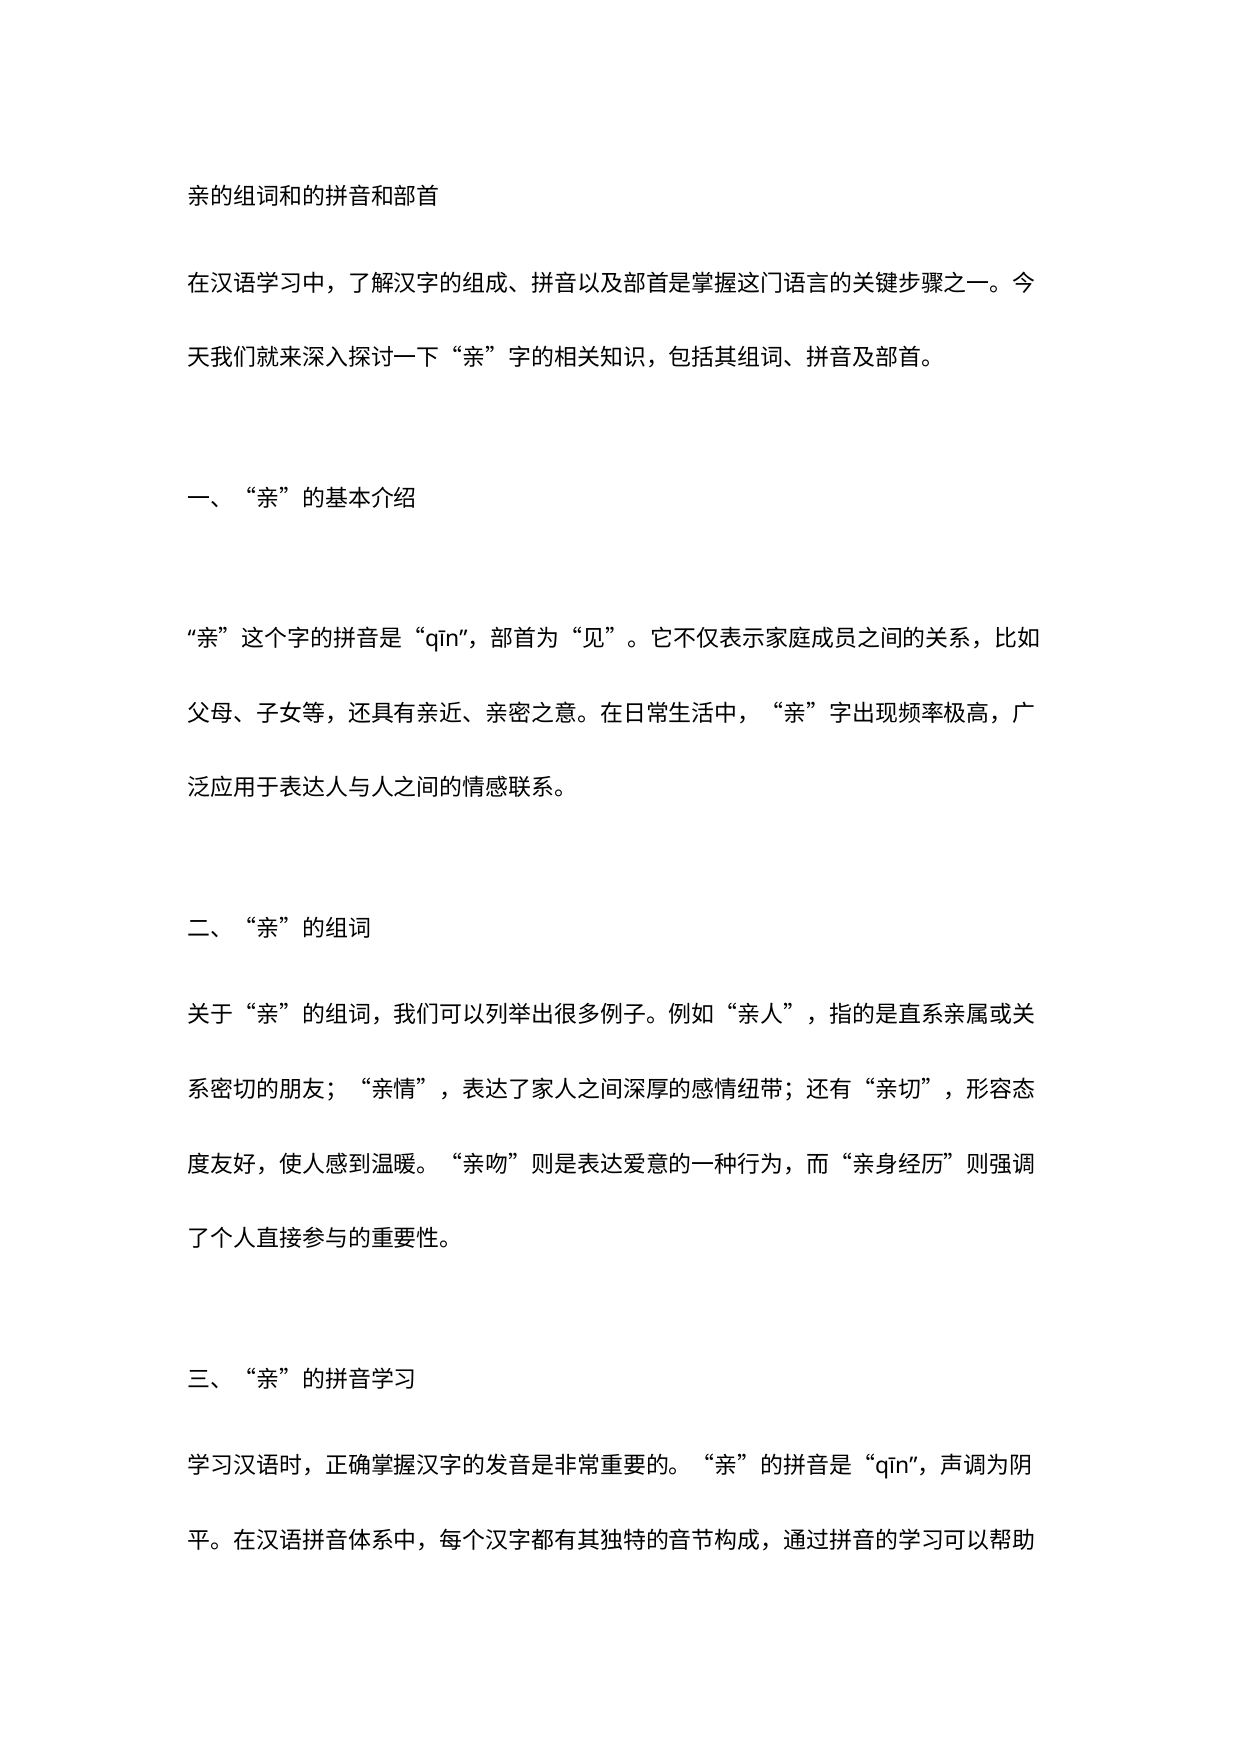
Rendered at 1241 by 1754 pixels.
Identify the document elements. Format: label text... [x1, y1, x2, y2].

text 亲的组词和的拼音和部首 [187, 162, 1053, 227]
text 关于“亲”的组词，我们可以列举出很多例子。例如“亲人”，指的是直系亲属或关系密切的朋友；“亲情”，表达了家人之间深厚的感情纽带；还有“亲切”，形容态度友好，使人感到温暖。“亲吻”则是表达爱意的一种行为，而“亲身经历”则强调了个人直接参与的重要性。 [187, 980, 1053, 1269]
text 在汉语学习中，了解汉字的组成、拼音以及部首是掌握这门语言的关键步骤之一。今天我们就来深入探讨一下“亲”字的相关知识，包括其组词、拼音及部首。 [187, 248, 1053, 388]
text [187, 1431, 1053, 1571]
text 二、“亲”的组词 [187, 894, 1053, 959]
text “亲”这个字的拼音是“qīn”，部首为“见”。它不仅表示家庭成员之间的关系，比如父母、子女等，还具有亲近、亲密之意。在日常生活中，“亲”字出现频率极高，广泛应用于表达人与人之间的情感联系。 [187, 604, 1053, 818]
text 一、“亲”的基本介绍 [187, 464, 1053, 529]
text 三、“亲”的拼音学习 [187, 1345, 1053, 1410]
